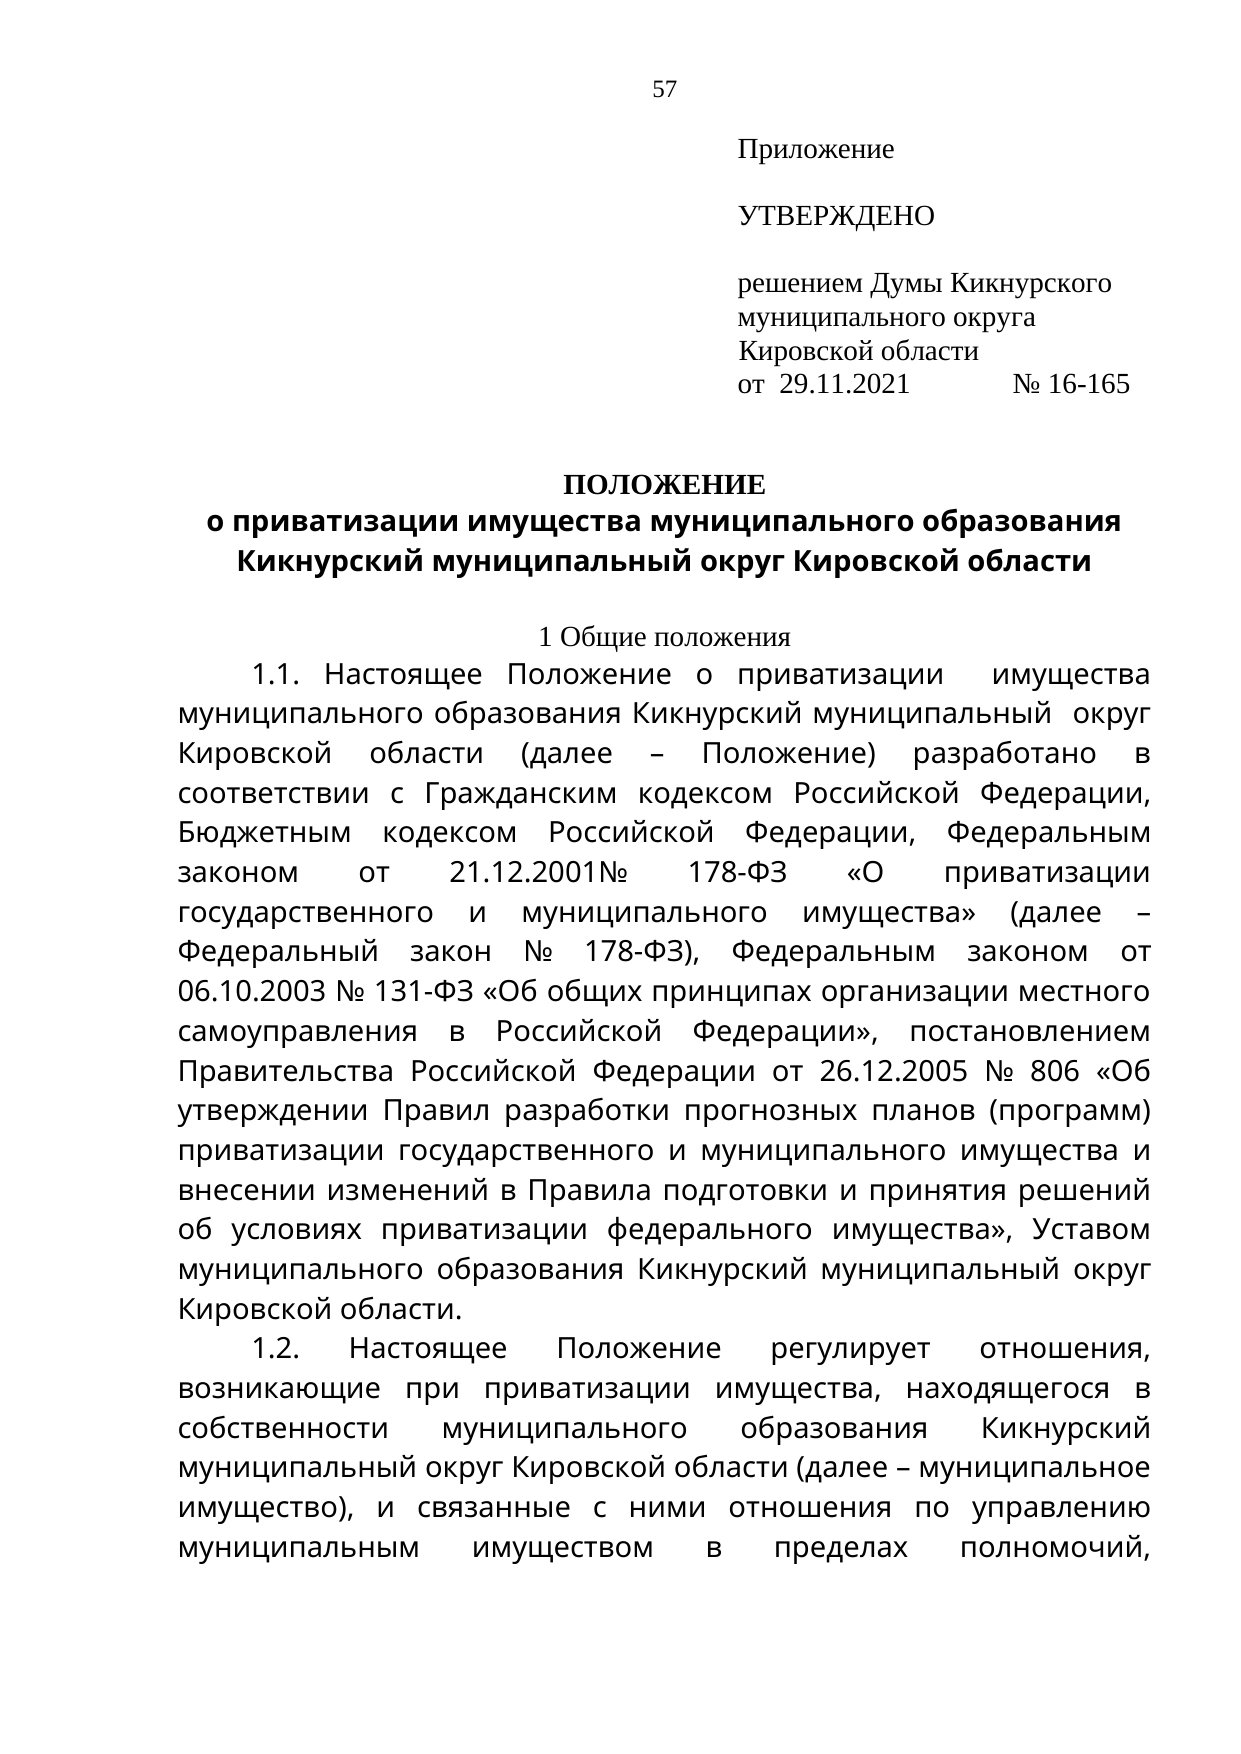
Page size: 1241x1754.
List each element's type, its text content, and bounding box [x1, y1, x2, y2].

text ПОЛОЖЕНИЕ [177, 467, 1152, 500]
text 1.1. Настоящее Положение о приватизации имущества муниципального образования Кикнурский муниципальный округ Кировской области (далее – Положение) разработано в соответствии с Гражданским кодексом Российской Федерации, Бюджетным кодексом Российской Федерации, Федеральным законом от 21.12.2001№ 178-ФЗ «О приватизации государственного и муниципального имущества» (далее – Федеральный закон № 178-ФЗ), Федеральным законом от 06.10.2003 № 131-ФЗ «Об общих принципах организации местного самоуправления в Российской Федерации», постановлением Правительства Российской Федерации от 26.12.2005 № 806 «Об утверждении Правил разработки прогнозных планов (программ) приватизации государственного и муниципального имущества и внесении изменений в Правила подготовки и принятия решений об условиях приватизации федерального имущества», Уставом муниципального образования Кикнурский муниципальный округ Кировской области. [177, 653, 1152, 1328]
text УТВЕРЖДЕНО [650, 198, 1152, 232]
text от 29.11.2021 № 16-165 [650, 366, 1152, 400]
text Приложение [650, 131, 1152, 165]
text о приватизации имущества муниципального образования Кикнурский муниципальный округ Кировской области [177, 500, 1152, 580]
text решением Думы Кикнурского [650, 266, 1152, 299]
text 1 Общие положения [177, 619, 1152, 653]
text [177, 1328, 1152, 1566]
text муниципального округа Кировской области [650, 299, 1152, 366]
